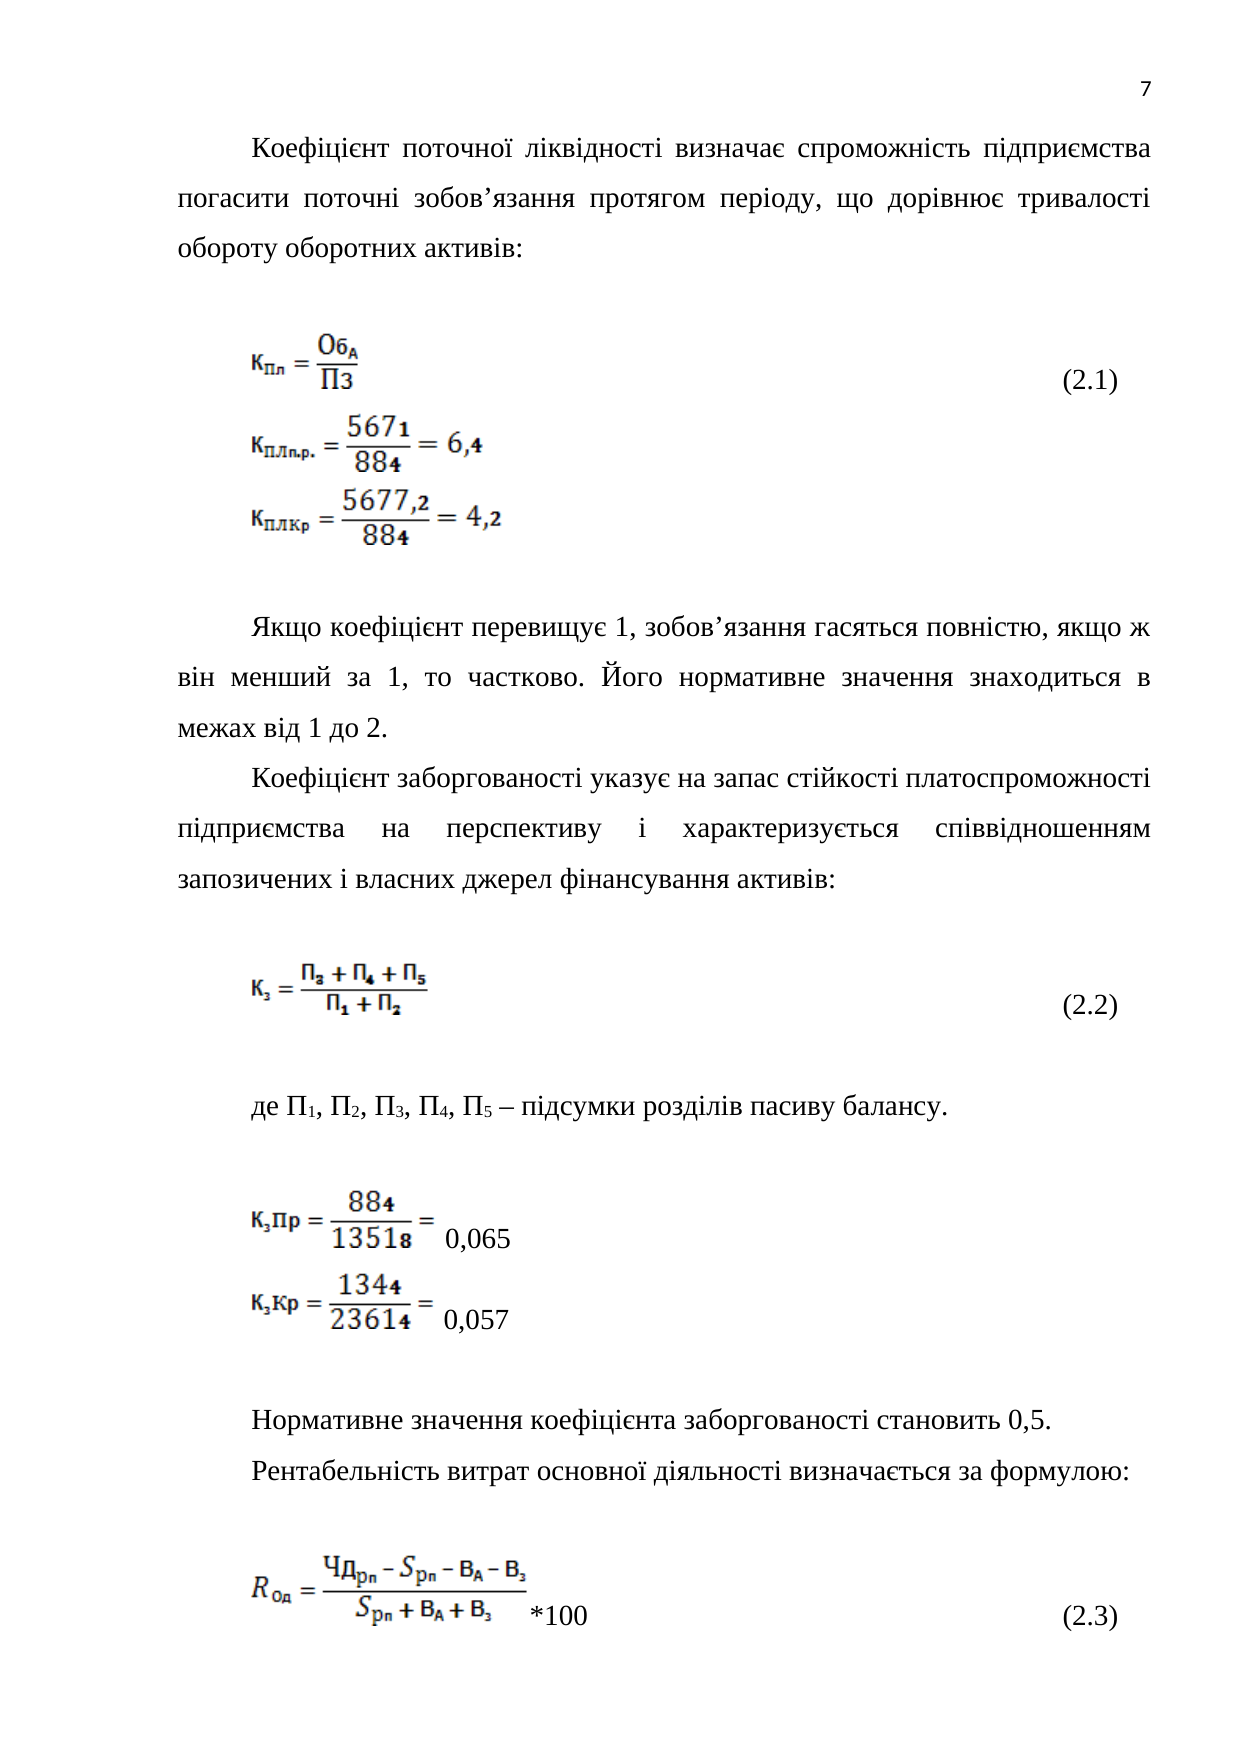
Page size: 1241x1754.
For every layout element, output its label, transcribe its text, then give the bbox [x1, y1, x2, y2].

list Коефіцієнт поточної ліквідності визначає спроможність підприємства погасити поточні зобов’язання протягом періоду, що дорівнює тривалості обороту оборотних активів: [177, 130, 1152, 264]
text 0,057 [177, 1271, 1152, 1335]
picture [251, 961, 431, 1015]
text Якщо коефіцієнт перевищує 1, зобов’язання гасяться повністю, якщо ж він менший за 1, то частково. Його нормативне значення знаходиться в межах від 1 до 2. [177, 609, 1152, 743]
picture [251, 1553, 530, 1626]
list (2.1) [177, 331, 1152, 395]
text де П1, П2, П3, П4, П5 – підсумки розділів пасиву балансу. [177, 1088, 1152, 1122]
text Коефіцієнт заборгованості указує на запас стійкості платоспроможності підприємства на перспективу і характеризується співвідношенням запозичених і власних джерел фінансування активів: [177, 760, 1152, 894]
picture [251, 331, 361, 389]
picture [251, 411, 486, 472]
picture [251, 1188, 445, 1248]
text (2.2) [177, 961, 1152, 1021]
picture [251, 1271, 444, 1329]
text Нормативне значення коефіцієнта заборгованості становить 0,5. [177, 1402, 1152, 1436]
text 0,065 [177, 1189, 1152, 1254]
picture [251, 485, 505, 545]
text Рентабельність витрат основної діяльності визначається за формулою: [177, 1453, 1152, 1486]
